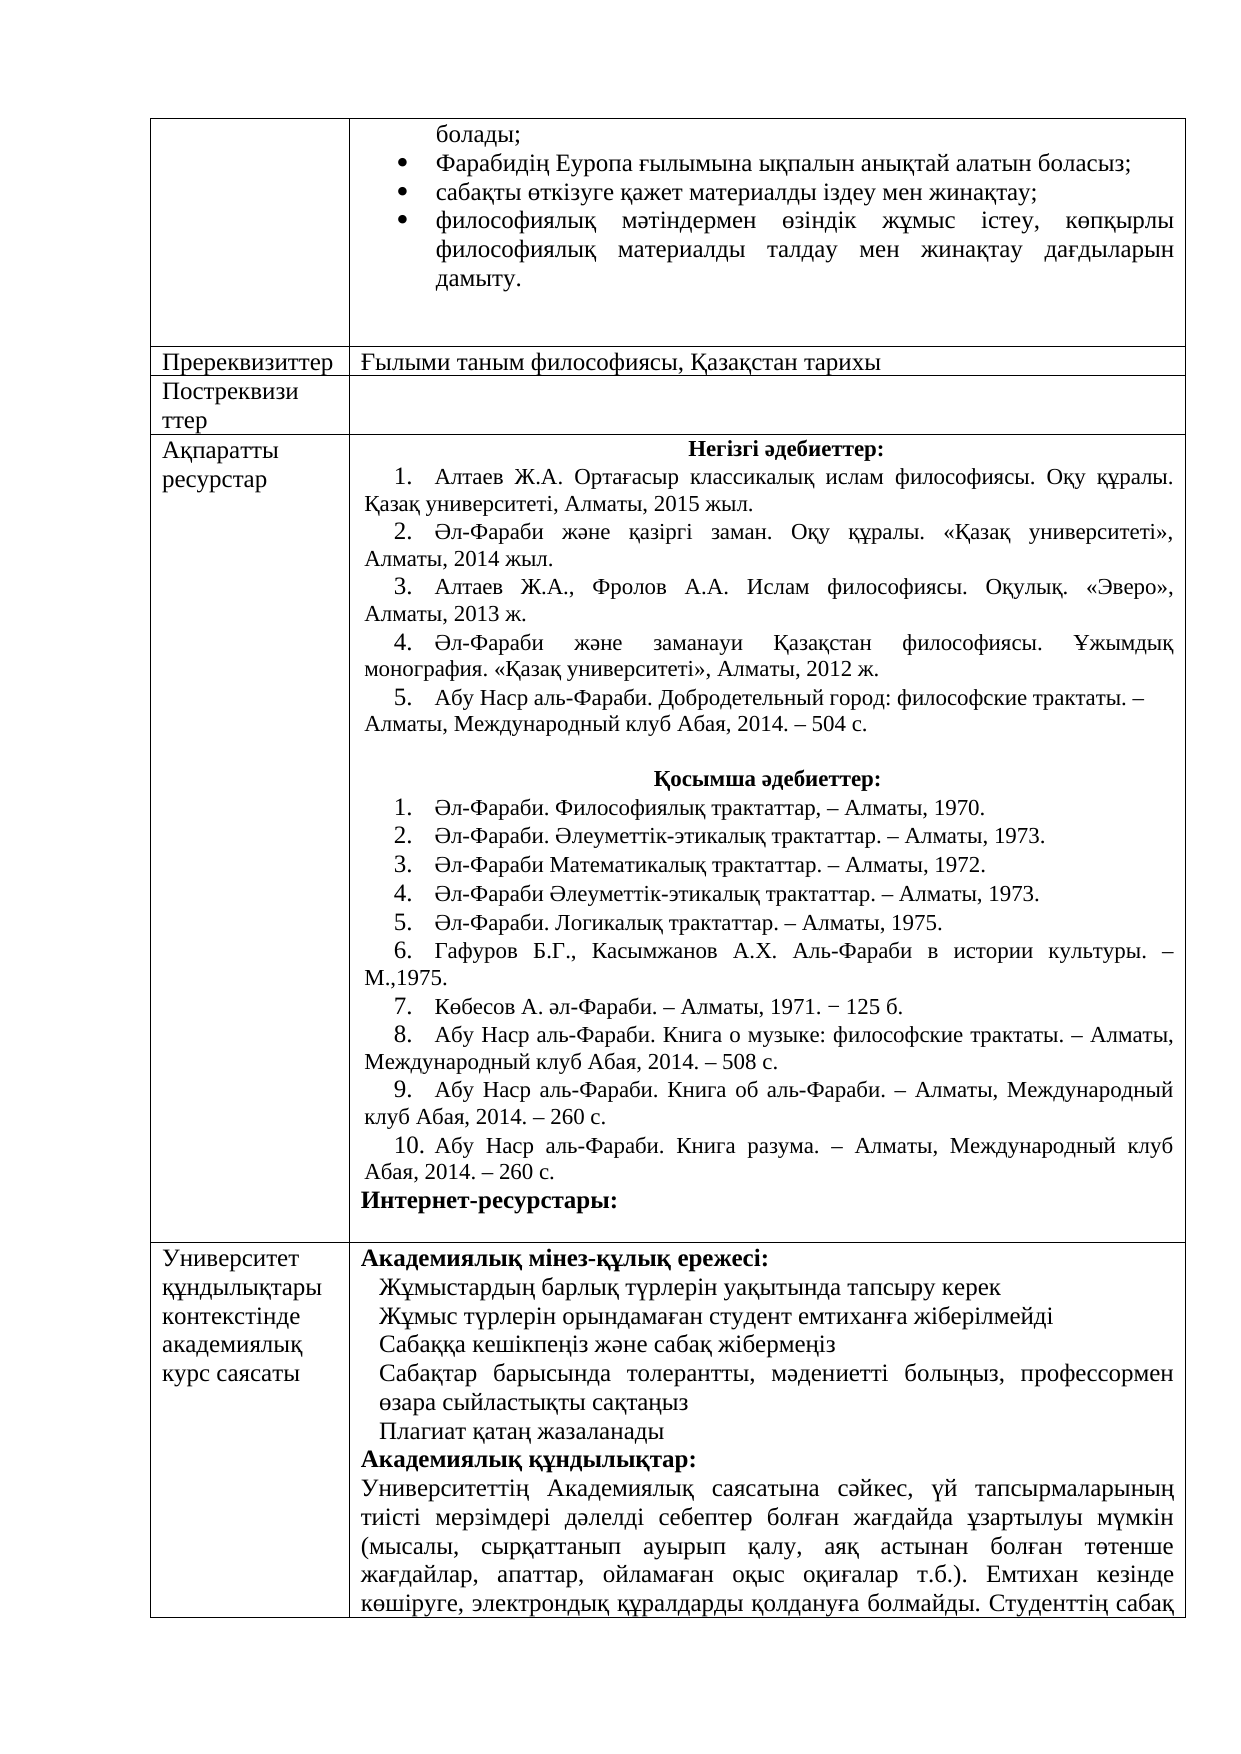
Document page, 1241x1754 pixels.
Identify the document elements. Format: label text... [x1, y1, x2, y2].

table_cell Ғылыми таным философиясы, Қазақстан тарихы [350, 347, 1185, 375]
table_cell Постреквизиттер [151, 376, 349, 434]
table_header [350, 119, 1185, 346]
table_cell Ақпаратты ресурстар [151, 435, 349, 1242]
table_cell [350, 1243, 1185, 1617]
table_cell Негізгі әдебиеттер: Алтаев Ж.А. Ортағасыр классикалық ислам философиясы. Оқу құралы. Қазақ университеті, Алматы, 2015 жыл. Әл-Фараби және қазіргі заман. Оқу құралы. «Қазақ университеті», Алматы, 2014 жыл. Алтаев Ж.А., Фролов А.А. Ислам философиясы. Оқулық. «Эверо», Алматы, 2013 ж. Әл-Фараби және заманауи Қазақстан философиясы. Ұжымдық монография. «Қазақ университеті», Алматы, 2012 ж. Абу Наср аль-Фараби. Добродетельный город: философские трактаты. – Алматы, Международный клуб Абая, 2014. – 504 с. Қосымша әдебиеттер: Әл-Фараби. Философиялық трактаттар, – Алматы, 1970. Әл-Фараби. Әлеуметтік-этикалық трактаттар. – Алматы, 1973. Әл-Фараби Математикалық трактаттар. – Алматы, 1972. Әл-Фараби Әлеуметтік-этикалық трактаттар. – Алматы, 1973. Әл-Фараби. Логикалық трактаттар. – Алматы, 1975. Гафуров Б.Г., Касымжанов А.Х. Аль-Фараби в истории культуры. – М.,1975. Көбесов А. әл-Фараби. – Алматы, 1971. − 125 б. Абу Наср аль-Фараби. Книга о музыке: философские трактаты. – Алматы, Международный клуб Абая, 2014. – 508 с. Абу Наср аль-Фараби. Книга об аль-Фараби. – Алматы, Международный клуб Абая, 2014. – 260 с. Абу Наср аль-Фараби. Книга разума. – Алматы, Международный клуб Абая, 2014. – 260 с. Интернет-ресурстары: [350, 435, 1185, 1242]
table_cell [350, 376, 1185, 434]
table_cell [151, 1243, 349, 1617]
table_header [151, 119, 349, 346]
table_cell Пререквизиттер [151, 347, 349, 375]
